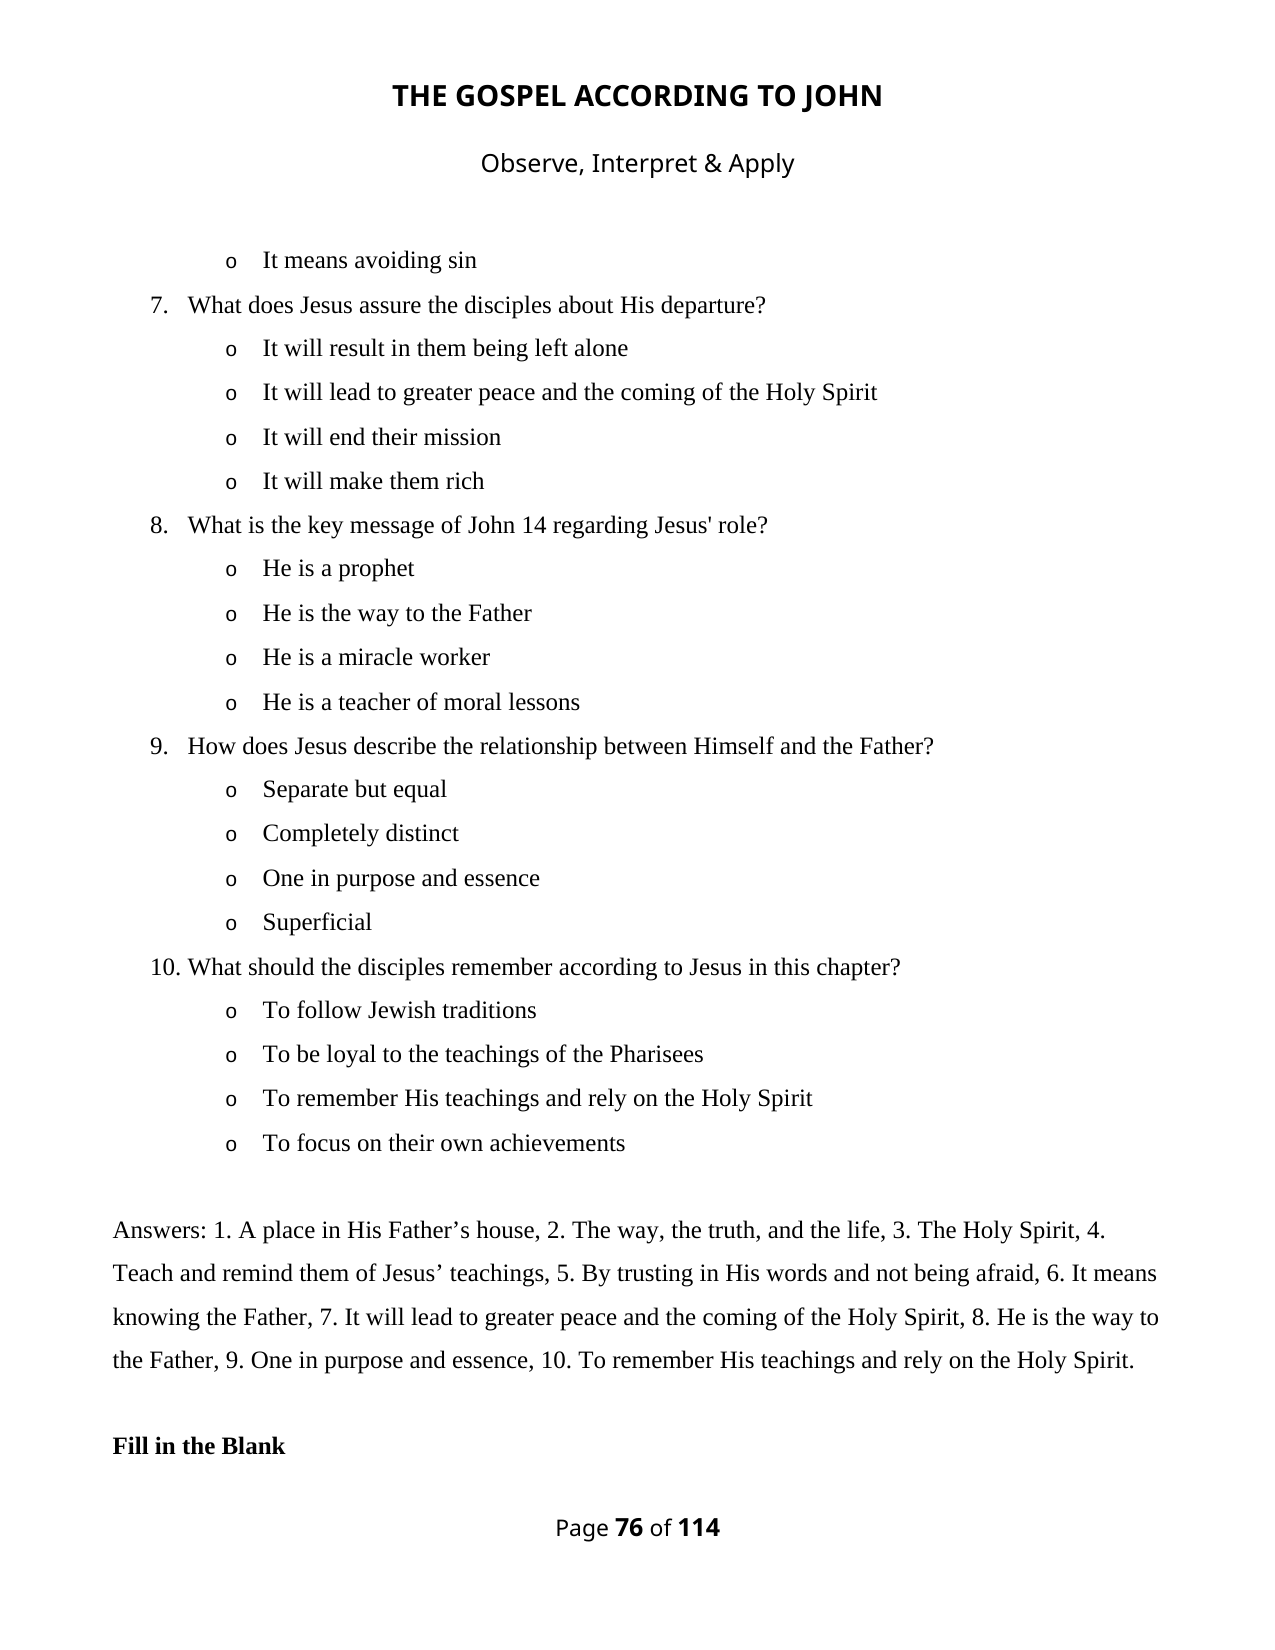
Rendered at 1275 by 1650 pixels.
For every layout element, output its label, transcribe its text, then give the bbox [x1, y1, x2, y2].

list One in purpose and essence [225, 863, 1162, 892]
list To follow Jewish traditions [225, 995, 1162, 1024]
text Answers: 1. A place in His Father’s house, 2. The way, the truth, and the life, 3. The Holy Spirit, 4. Teach and remind them of Jesus’ teachings, 5. By trusting in His words and not being afraid, 6. It means knowing the Father, 7. It will lead to greater peace and the coming of the Holy Spirit, 8. He is the way to the Father, 9. One in purpose and essence, 10. To remember His teachings and rely on the Holy Spirit. [112, 1215, 1162, 1373]
list It means avoiding sin [225, 245, 1162, 275]
list It will make them rich [225, 466, 1162, 496]
list What does Jesus assure the disciples about His departure? [150, 290, 1162, 318]
list It will lead to greater peace and the coming of the Holy Spirit [225, 377, 1162, 407]
list To focus on their own achievements [225, 1128, 1162, 1157]
list Superficial [225, 907, 1162, 937]
list To remember His teachings and rely on the Holy Spirit [225, 1083, 1162, 1113]
list Completely distinct [225, 818, 1162, 848]
list He is a miracle worker [225, 642, 1162, 672]
text Fill in the Blank [112, 1431, 1162, 1460]
list He is the way to the Father [225, 598, 1162, 627]
list He is a prophet [225, 553, 1162, 583]
list What is the key message of John 14 regarding Jesus' role? [150, 510, 1162, 539]
list He is a teacher of moral lessons [225, 687, 1162, 716]
list To be loyal to the teachings of the Pharisees [225, 1039, 1162, 1069]
list It will result in them being left alone [225, 333, 1162, 362]
list How does Jesus describe the relationship between Himself and the Father? [150, 731, 1162, 760]
list It will end their mission [225, 422, 1162, 451]
list What should the disciples remember according to Jesus in this chapter? [150, 952, 1162, 980]
list Separate but equal [225, 774, 1162, 804]
